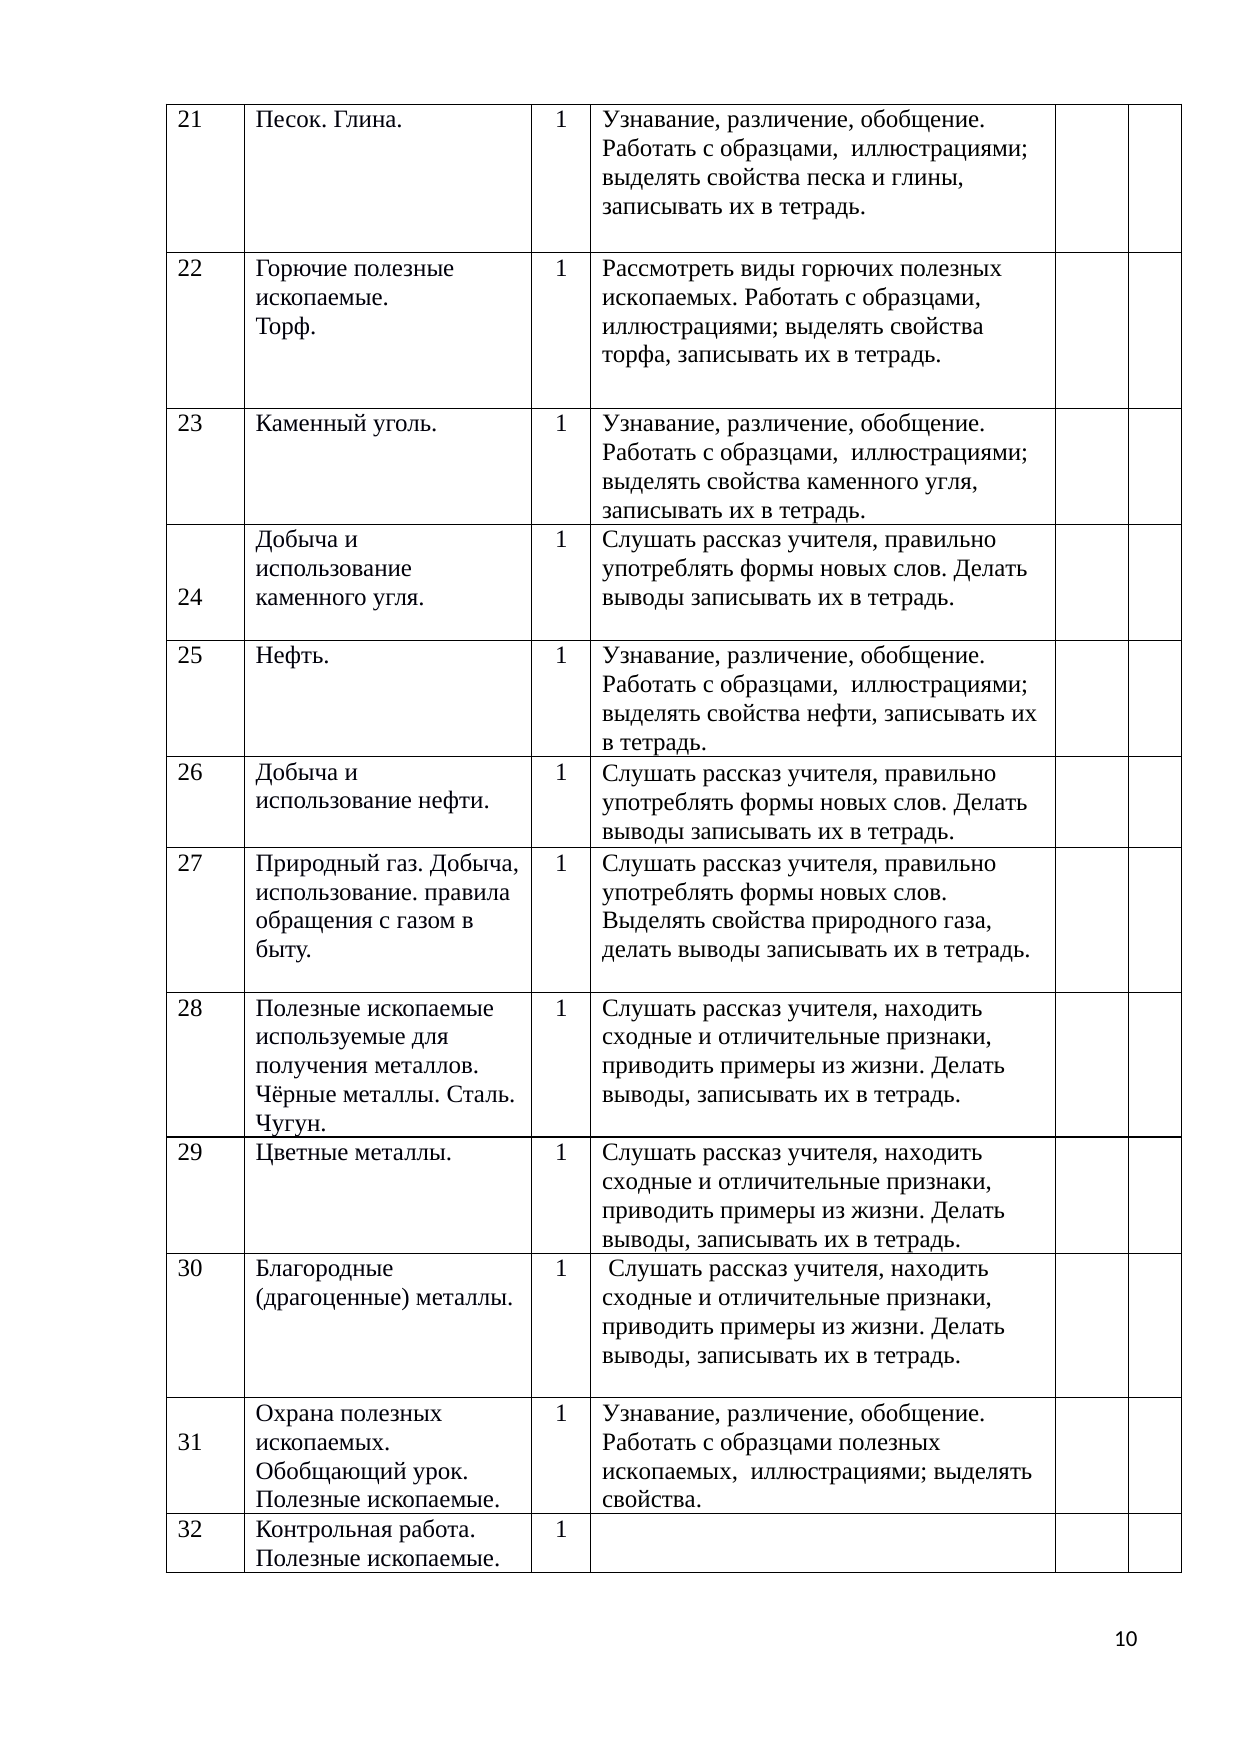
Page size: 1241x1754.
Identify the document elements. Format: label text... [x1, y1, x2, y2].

table_cell [1129, 1398, 1181, 1513]
table_cell 1 [532, 641, 590, 756]
table_cell [1129, 848, 1181, 992]
table_cell 23 [167, 409, 244, 523]
table_cell [1056, 641, 1128, 756]
table_cell [1056, 525, 1128, 639]
table_cell 25 [167, 641, 244, 756]
table_cell Слушать рассказ учителя, правильно употреблять формы новых слов. Делать выводы записывать их в тетрадь. [591, 525, 1055, 639]
table_cell 26 [167, 757, 244, 847]
table_cell [1129, 409, 1181, 523]
table_cell 21 [167, 105, 244, 252]
table_cell [1056, 105, 1128, 252]
table_cell Цветные металлы. [245, 1138, 531, 1252]
table_cell 32 [167, 1514, 244, 1572]
table_cell [1129, 641, 1181, 756]
table_cell 30 [167, 1254, 244, 1397]
table_cell Узнавание, различение, обобщение. Работать с образцами полезных ископаемых, иллюстрациями; выделять свойства. [591, 1398, 1055, 1513]
table_cell [1129, 1138, 1181, 1252]
table_cell Слушать рассказ учителя, находить сходные и отличительные признаки, приводить примеры из жизни. Делать выводы, записывать их в тетрадь. [591, 993, 1055, 1136]
table_cell [1056, 1254, 1128, 1397]
table_cell Охрана полезных ископаемых. Обобщающий урок. Полезные ископаемые. [245, 1398, 531, 1513]
table_cell [1056, 1398, 1128, 1513]
table_cell [1129, 1514, 1181, 1572]
table_cell 1 [532, 525, 590, 639]
table_cell Природный газ. Добыча, использование. правила обращения с газом в быту. [245, 848, 531, 992]
table_cell 1 [532, 757, 590, 847]
table_cell 1 [532, 1254, 590, 1397]
table_cell [1056, 848, 1128, 992]
table_cell 29 [167, 1138, 244, 1252]
table_cell [1056, 1138, 1128, 1252]
table_cell 24 [167, 525, 244, 639]
table_cell 22 [167, 253, 244, 407]
table_cell Горючие полезные ископаемые. Торф. [245, 253, 531, 407]
table_cell [1056, 993, 1128, 1136]
table_cell Слушать рассказ учителя, правильно употреблять формы новых слов. Делать выводы записывать их в тетрадь. [591, 757, 1055, 847]
table_cell 1 [532, 1398, 590, 1513]
table_cell Рассмотреть виды горючих полезных ископаемых. Работать с образцами, иллюстрациями; выделять свойства торфа, записывать их в тетрадь. [591, 253, 1055, 407]
table_cell [1056, 253, 1128, 407]
table_cell [1056, 757, 1128, 847]
table_cell 1 [532, 253, 590, 407]
table_cell 27 [167, 848, 244, 992]
table_cell Узнавание, различение, обобщение. Работать с образцами, иллюстрациями; выделять свойства каменного угля, записывать их в тетрадь. [591, 409, 1055, 523]
table_cell [1056, 409, 1128, 523]
table_cell Добыча и использование каменного угля. [245, 525, 531, 639]
table_cell [1129, 105, 1181, 252]
table_cell 1 [532, 105, 590, 252]
table_cell Песок. Глина. [245, 105, 531, 252]
table_cell Каменный уголь. [245, 409, 531, 523]
table_cell Слушать рассказ учителя, правильно употреблять формы новых слов. Выделять свойства природного газа, делать выводы записывать их в тетрадь. [591, 848, 1055, 992]
table_cell Слушать рассказ учителя, находить сходные и отличительные признаки, приводить примеры из жизни. Делать выводы, записывать их в тетрадь. [591, 1254, 1055, 1397]
table_cell Нефть. [245, 641, 531, 756]
table_cell 1 [532, 1514, 590, 1572]
table_cell Полезные ископаемые используемые для получения металлов. Чёрные металлы. Сталь. Чугун. [245, 993, 531, 1136]
table_cell Узнавание, различение, обобщение. Работать с образцами, иллюстрациями; выделять свойства нефти, записывать их в тетрадь. [591, 641, 1055, 756]
table_cell 1 [532, 993, 590, 1136]
table_cell [1129, 1254, 1181, 1397]
table_cell 1 [532, 409, 590, 523]
table_cell Добыча и использование нефти. [245, 757, 531, 847]
table_cell [1129, 993, 1181, 1136]
table_cell 28 [167, 993, 244, 1136]
table_cell Узнавание, различение, обобщение. Работать с образцами, иллюстрациями; выделять свойства песка и глины, записывать их в тетрадь. [591, 105, 1055, 252]
table_cell Контрольная работа. Полезные ископаемые. [245, 1514, 531, 1572]
table_cell Благородные (драгоценные) металлы. [245, 1254, 531, 1397]
table_cell 1 [532, 848, 590, 992]
table_cell [1129, 253, 1181, 407]
table_cell 1 [532, 1138, 590, 1252]
table_cell [1056, 1514, 1128, 1572]
table_cell [1129, 525, 1181, 639]
table_cell Слушать рассказ учителя, находить сходные и отличительные признаки, приводить примеры из жизни. Делать выводы, записывать их в тетрадь. [591, 1138, 1055, 1252]
table_cell 31 [167, 1398, 244, 1513]
table_cell [1129, 757, 1181, 847]
table_cell [591, 1514, 1055, 1572]
